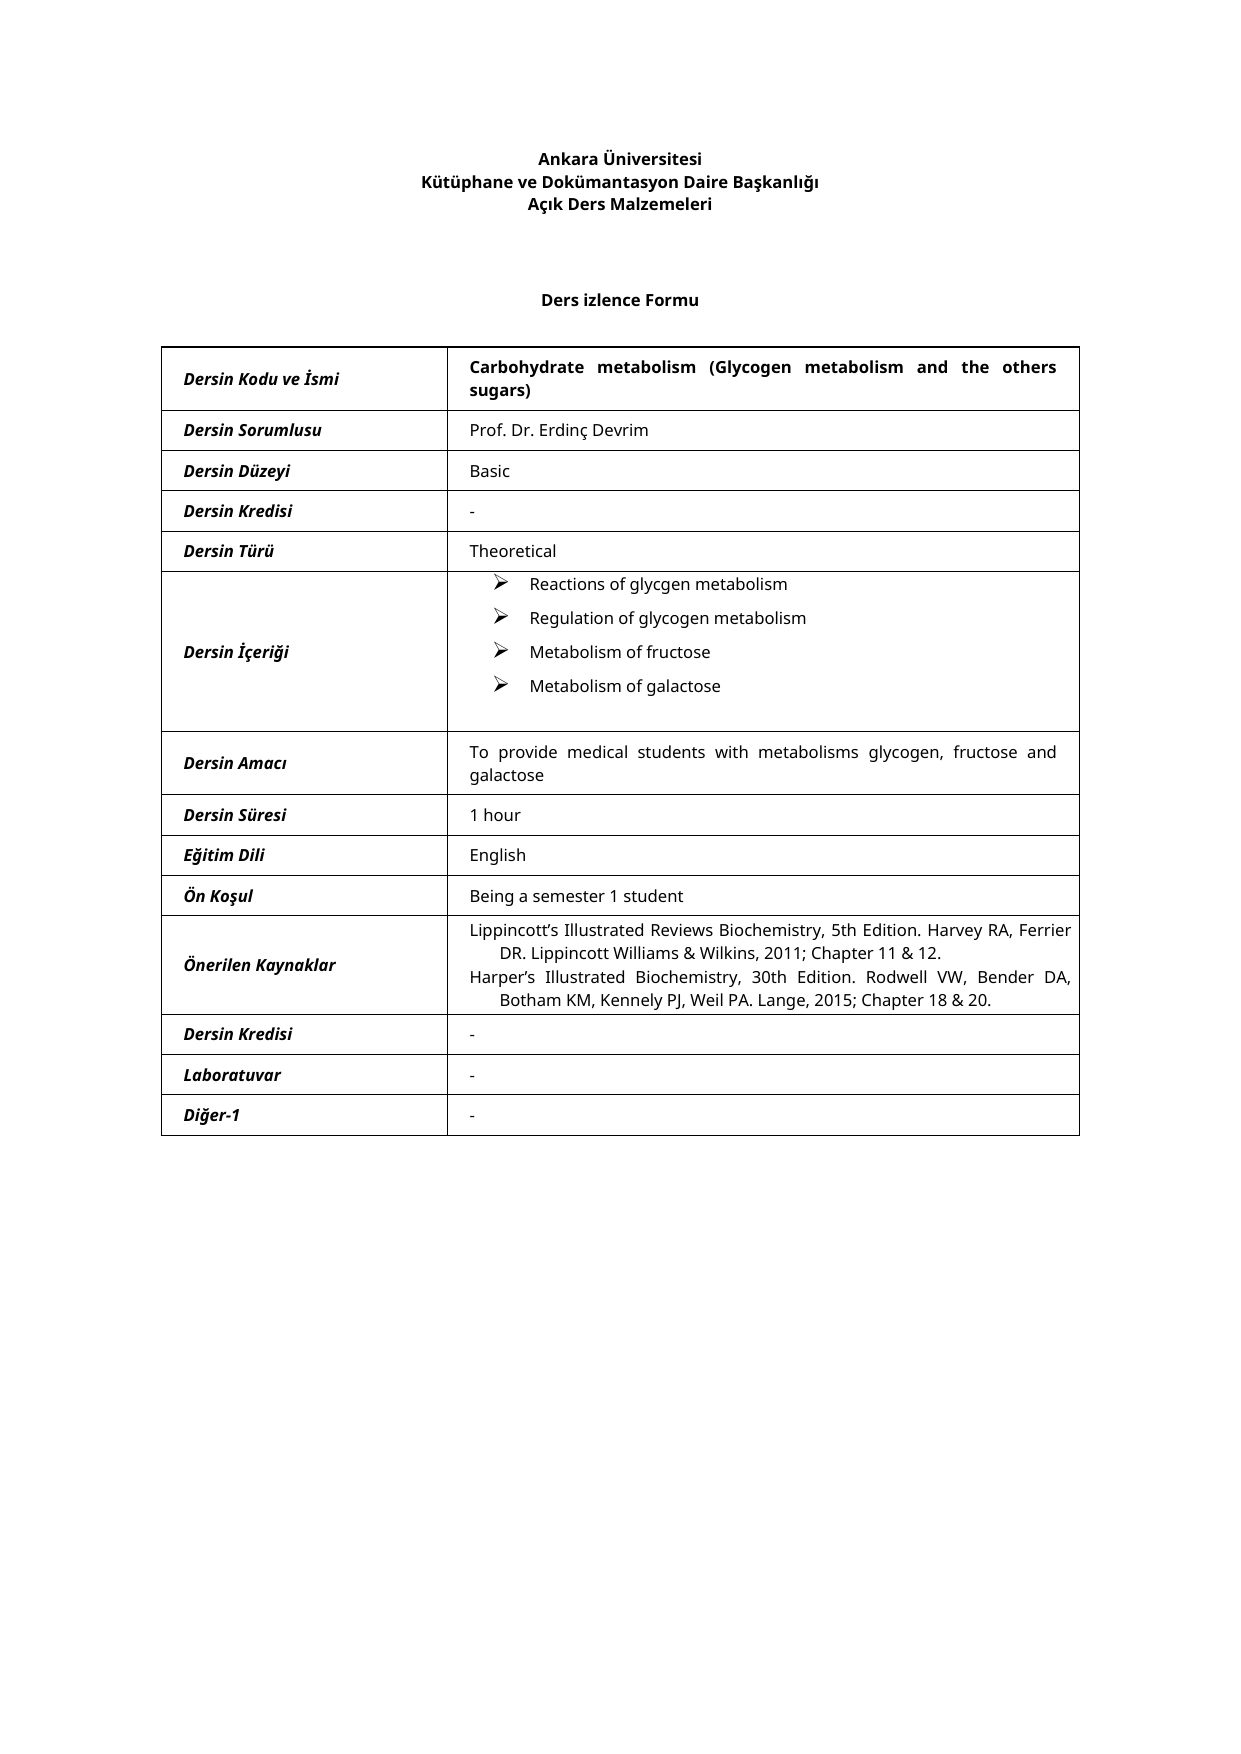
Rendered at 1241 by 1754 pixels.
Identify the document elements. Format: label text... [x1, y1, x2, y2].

table_cell Eğitim Dili [162, 836, 447, 875]
table_cell Dersin Sorumlusu [162, 411, 447, 450]
table_cell Ön Koşul [162, 876, 447, 915]
table_cell - [448, 1015, 1079, 1054]
table_cell Lippincott’s Illustrated Reviews Biochemistry, 5th Edition. Harvey RA, Ferrier DR. Lippincott Williams & Wilkins, 2011; Chapter 11 & 12. Harper’s Illustrated Biochemistry, 30th Edition. Rodwell VW, Bender DA, Botham KM, Kennely PJ, Weil PA. Lange, 2015; Chapter 18 & 20. [448, 916, 1079, 1013]
table_cell Dersin Kredisi [162, 491, 447, 531]
table_cell Prof. Dr. Erdinç Devrim [448, 411, 1079, 450]
text Ders izlence Formu [148, 288, 1093, 311]
table_cell Theoretical [448, 532, 1079, 571]
table_cell Önerilen Kaynaklar [162, 916, 447, 1013]
table_cell Diğer-1 [162, 1095, 447, 1135]
table_cell Being a semester 1 student [448, 876, 1079, 915]
table_cell - [448, 1095, 1079, 1135]
text Ankara Üniversitesi Kütüphane ve Dokümantasyon Daire Başkanlığı [148, 148, 1093, 193]
table_cell Dersin Türü [162, 532, 447, 571]
table_cell Dersin İçeriği [162, 572, 447, 731]
table_cell Laboratuvar [162, 1055, 447, 1094]
table_cell To provide medical students with metabolisms glycogen, fructose and galactose [448, 732, 1079, 794]
table_cell Reactions of glycgen metabolism Regulation of glycogen metabolism Metabolism of fructose Metabolism of galactose [448, 572, 1079, 731]
table_cell - [448, 491, 1079, 531]
table_cell Basic [448, 451, 1079, 490]
table_cell 1 hour [448, 795, 1079, 834]
table_cell Dersin Kredisi [162, 1015, 447, 1054]
table_cell - [448, 1055, 1079, 1094]
table_cell Dersin Düzeyi [162, 451, 447, 490]
table_header Dersin Kodu ve İsmi [162, 348, 447, 409]
table_header Carbohydrate metabolism (Glycogen metabolism and the others sugars) [448, 348, 1079, 409]
table_cell English [448, 836, 1079, 875]
table_cell Dersin Amacı [162, 732, 447, 794]
table_cell Dersin Süresi [162, 795, 447, 834]
text Açık Ders Malzemeleri [148, 193, 1093, 216]
